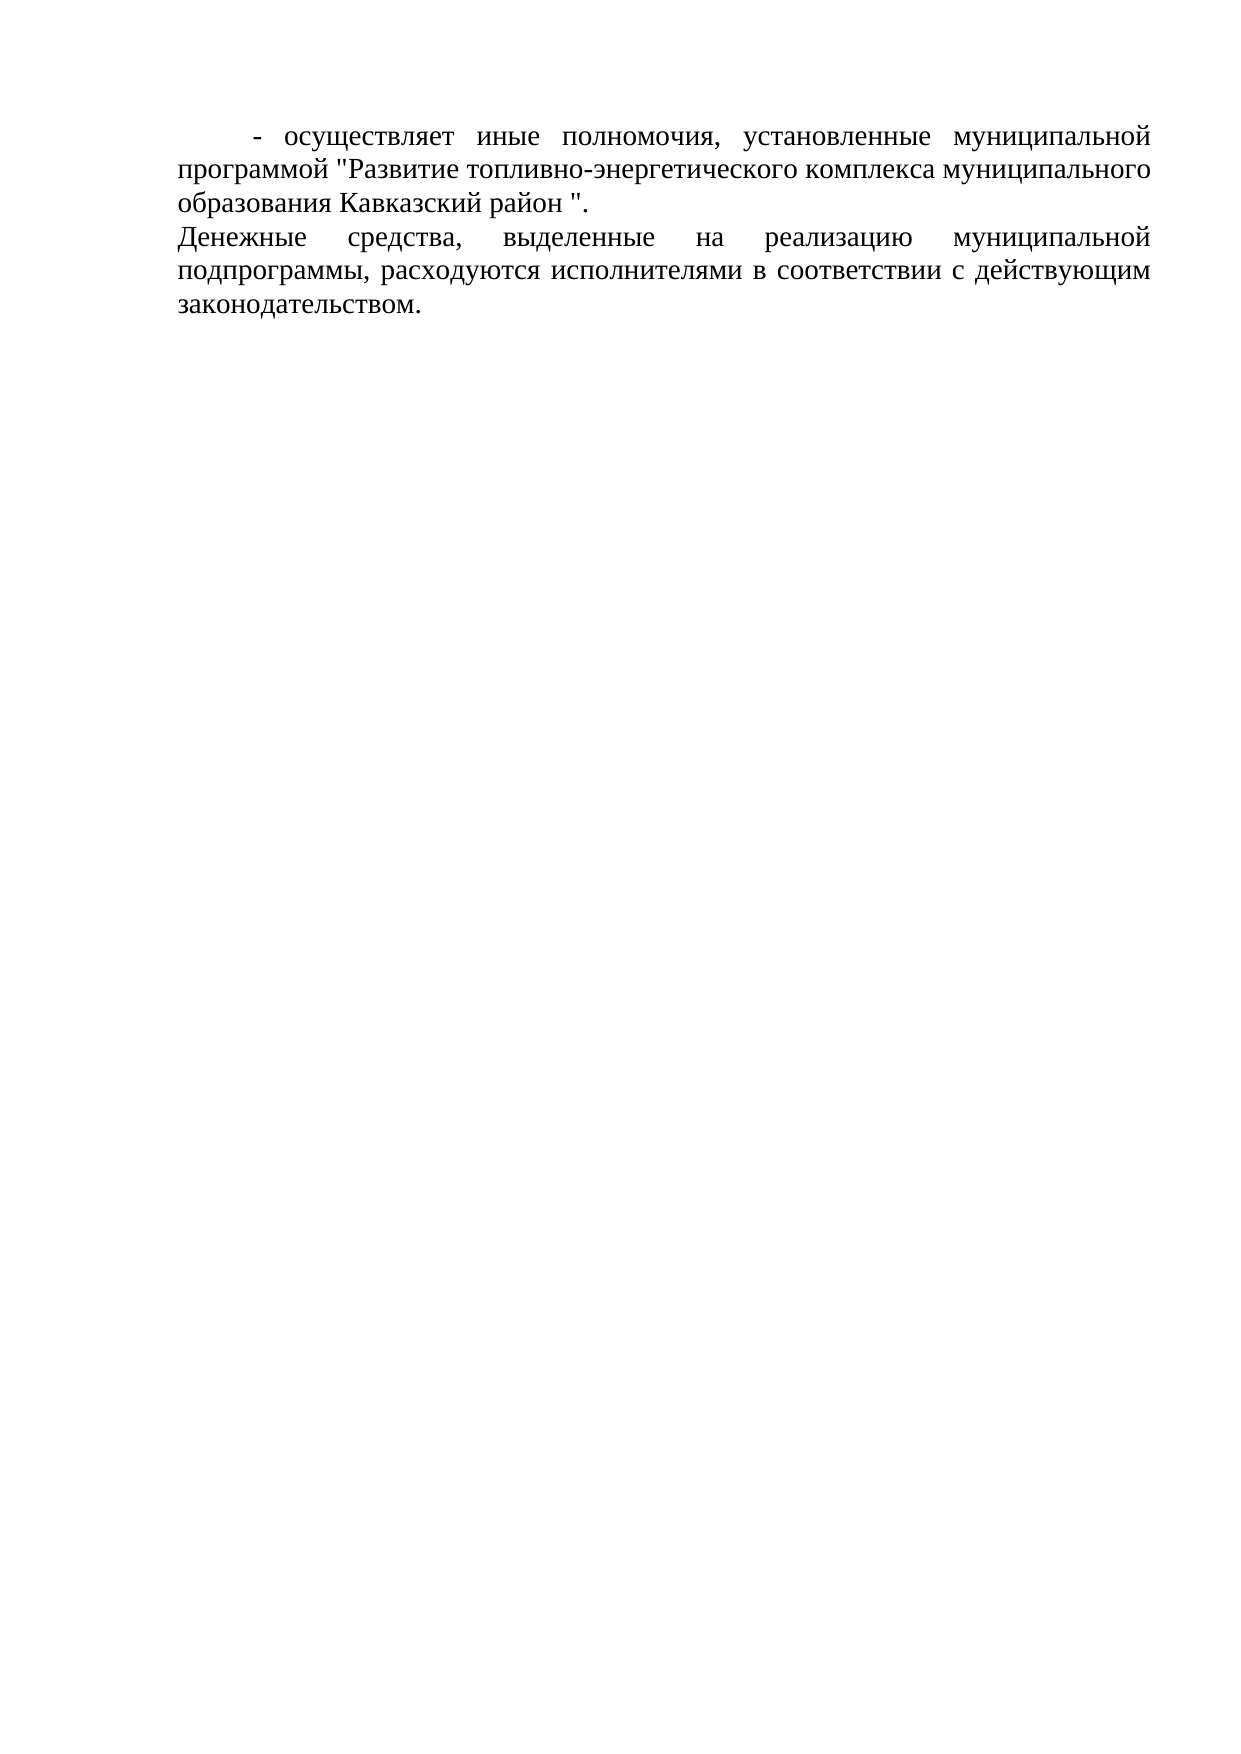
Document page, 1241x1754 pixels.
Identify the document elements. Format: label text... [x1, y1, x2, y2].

text Денежные средства, выделенные на реализацию муниципальной подпрограммы, расходуются исполнителями в соответствии с действующим законодательством. [177, 219, 1152, 319]
text - осуществляет иные полномочия, установленные муниципальной программой "Развитие топливно-энергетического комплекса муниципального образования Кавказский район ". [177, 118, 1152, 219]
